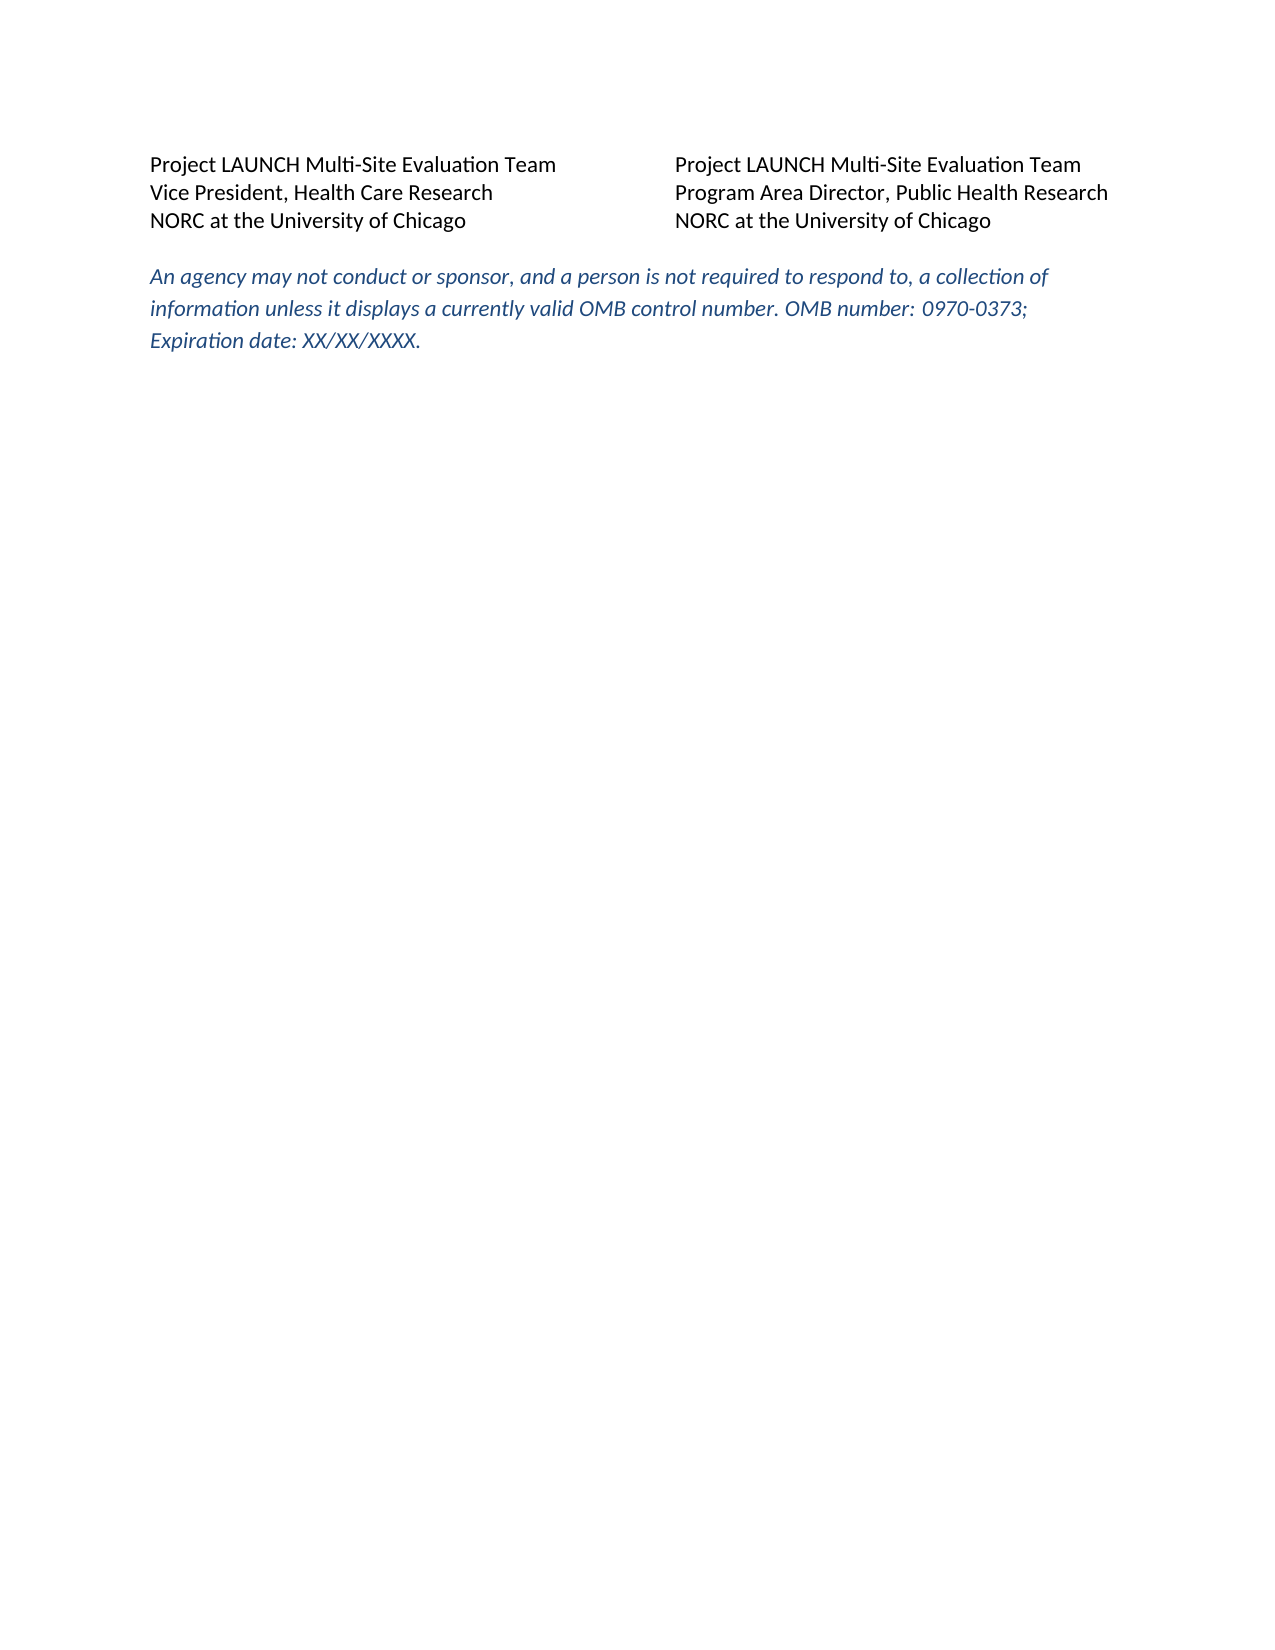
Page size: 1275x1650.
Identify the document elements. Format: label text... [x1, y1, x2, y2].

text Project LAUNCH Multi-Site Evaluation Team Project LAUNCH Multi-Site Evaluation Team Vice President, Health Care Research Program Area Director, Public Health Research NORC at the University of Chicago NORC at the University of Chicago [150, 150, 1125, 234]
text An agency may not conduct or sponsor, and a person is not required to respond to, a collection of information unless it displays a currently valid OMB control number. OMB number: 0970-0373; Expiration date: XX/XX/XXXX. [150, 262, 1125, 354]
